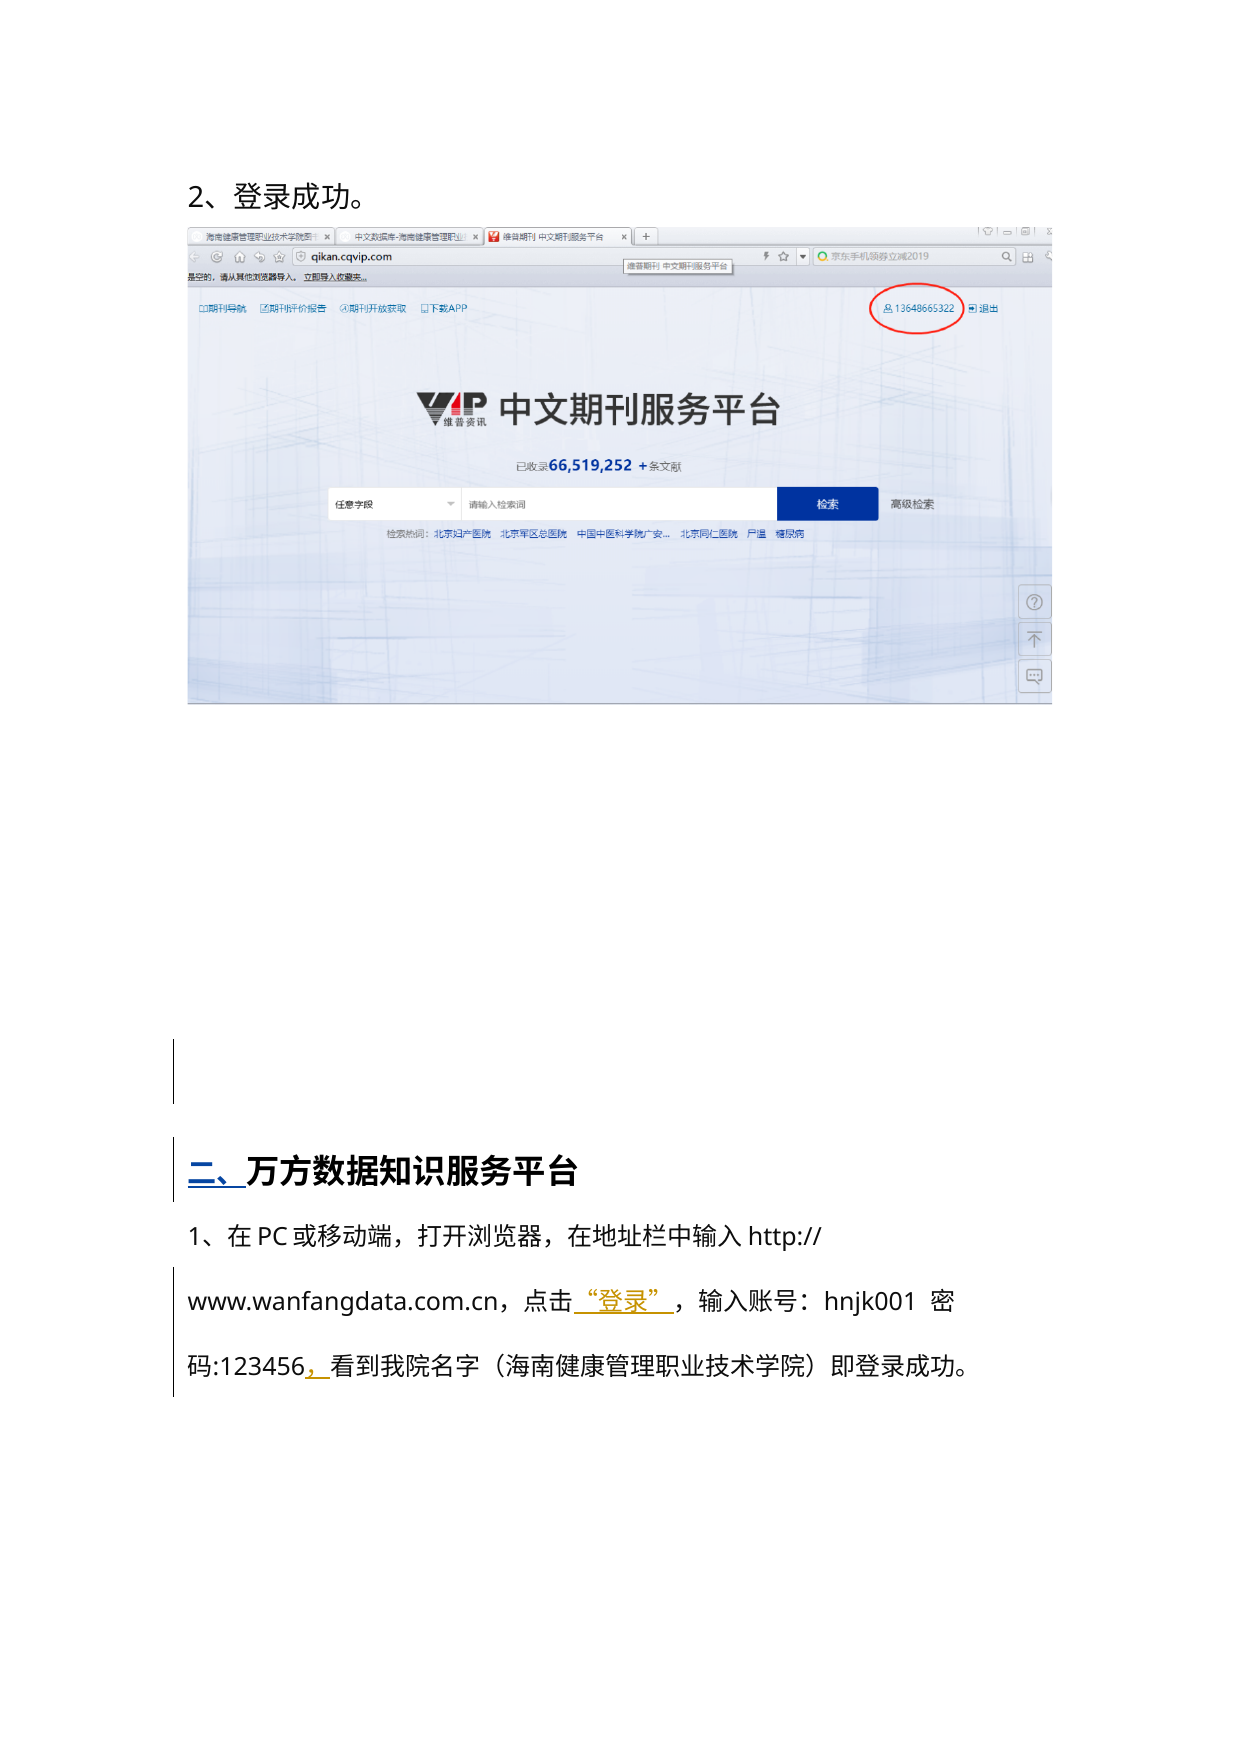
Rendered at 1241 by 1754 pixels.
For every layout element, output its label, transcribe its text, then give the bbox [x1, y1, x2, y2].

list 在PC或移动端，打开浏览器，在地址栏中输入http://www.wanfangdata.com.cn，点击，输入账号：hnjk001 密码:123456看到我院名字（海南健康管理职业技术学院）即登录成功。 [187, 1202, 1053, 1397]
list 登录成功。 [187, 162, 1053, 227]
list 万方数据知识服务平台 [187, 1137, 1053, 1202]
picture [187, 227, 1053, 705]
